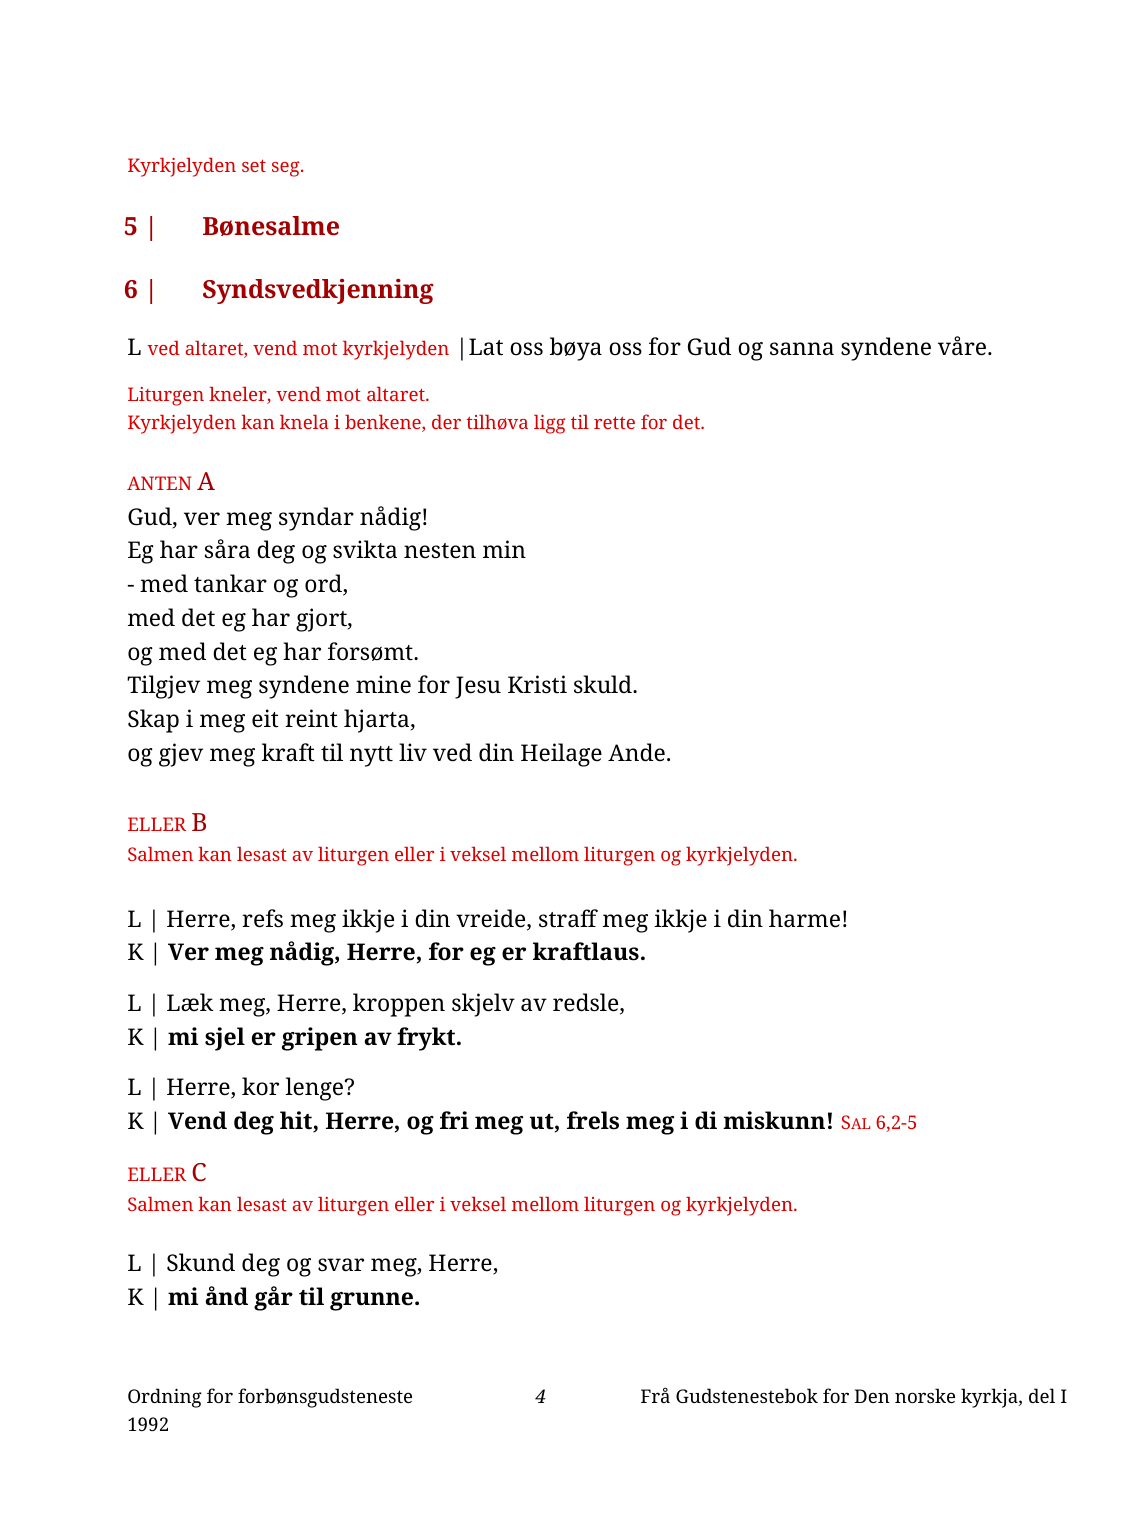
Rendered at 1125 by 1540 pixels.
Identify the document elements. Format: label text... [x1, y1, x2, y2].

text - med tankar og ord, [127, 568, 998, 599]
text Gud, ver meg syndar nådig! [127, 501, 998, 532]
text og gjev meg kraft til nytt liv ved din Heilage Ande. [127, 737, 998, 768]
text K | Vend deg hit, Herre, og fri meg ut, frels meg i di miskunn! Sal 6,2-5 [127, 1104, 998, 1136]
subtitle Syndsvedkjenning [164, 272, 998, 306]
text K | mi sjel er gripen av frykt. [127, 1020, 998, 1052]
text L | Herre, refs meg ikkje i din vreide, straff meg ikkje i din harme! [127, 902, 998, 934]
text K | Ver meg nådig, Herre, for eg er kraftlaus. [127, 936, 998, 967]
text Skap i meg eit reint hjarta, [127, 703, 998, 734]
text med det eg har gjort, [127, 602, 998, 633]
text ANTEN A [127, 464, 998, 498]
text og med det eg har forsømt. [127, 636, 998, 667]
text Salmen kan lesast av liturgen eller i veksel mellom liturgen og kyrkjelyden. [127, 1192, 998, 1217]
text Liturgen kneler, vend mot altaret. [127, 381, 998, 407]
subtitle Bønesalme [164, 209, 998, 243]
text Kyrkjelyden kan knela i benkene, der tilhøva ligg til rette for det. [127, 409, 998, 434]
text L | Læk meg, Herre, kroppen skjelv av redsle, [127, 987, 998, 1018]
text L | Skund deg og svar meg, Herre, [127, 1247, 998, 1278]
text ELLER B [127, 804, 998, 838]
text Tilgjev meg syndene mine for Jesu Kristi skuld. [127, 669, 998, 701]
text Salmen kan lesast av liturgen eller i veksel mellom liturgen og kyrkjelyden. [127, 841, 998, 867]
text ELLER C [127, 1155, 998, 1189]
text Kyrkjelyden set seg. [127, 152, 998, 178]
text K | mi ånd går til grunne. [127, 1281, 998, 1312]
text L ved altaret, vend mot kyrkjelyden |Lat oss bøya oss for Gud og sanna syndene våre. [127, 331, 998, 362]
text L | Herre, kor lenge? [127, 1071, 998, 1102]
text Eg har såra deg og svikta nesten min [127, 534, 998, 566]
